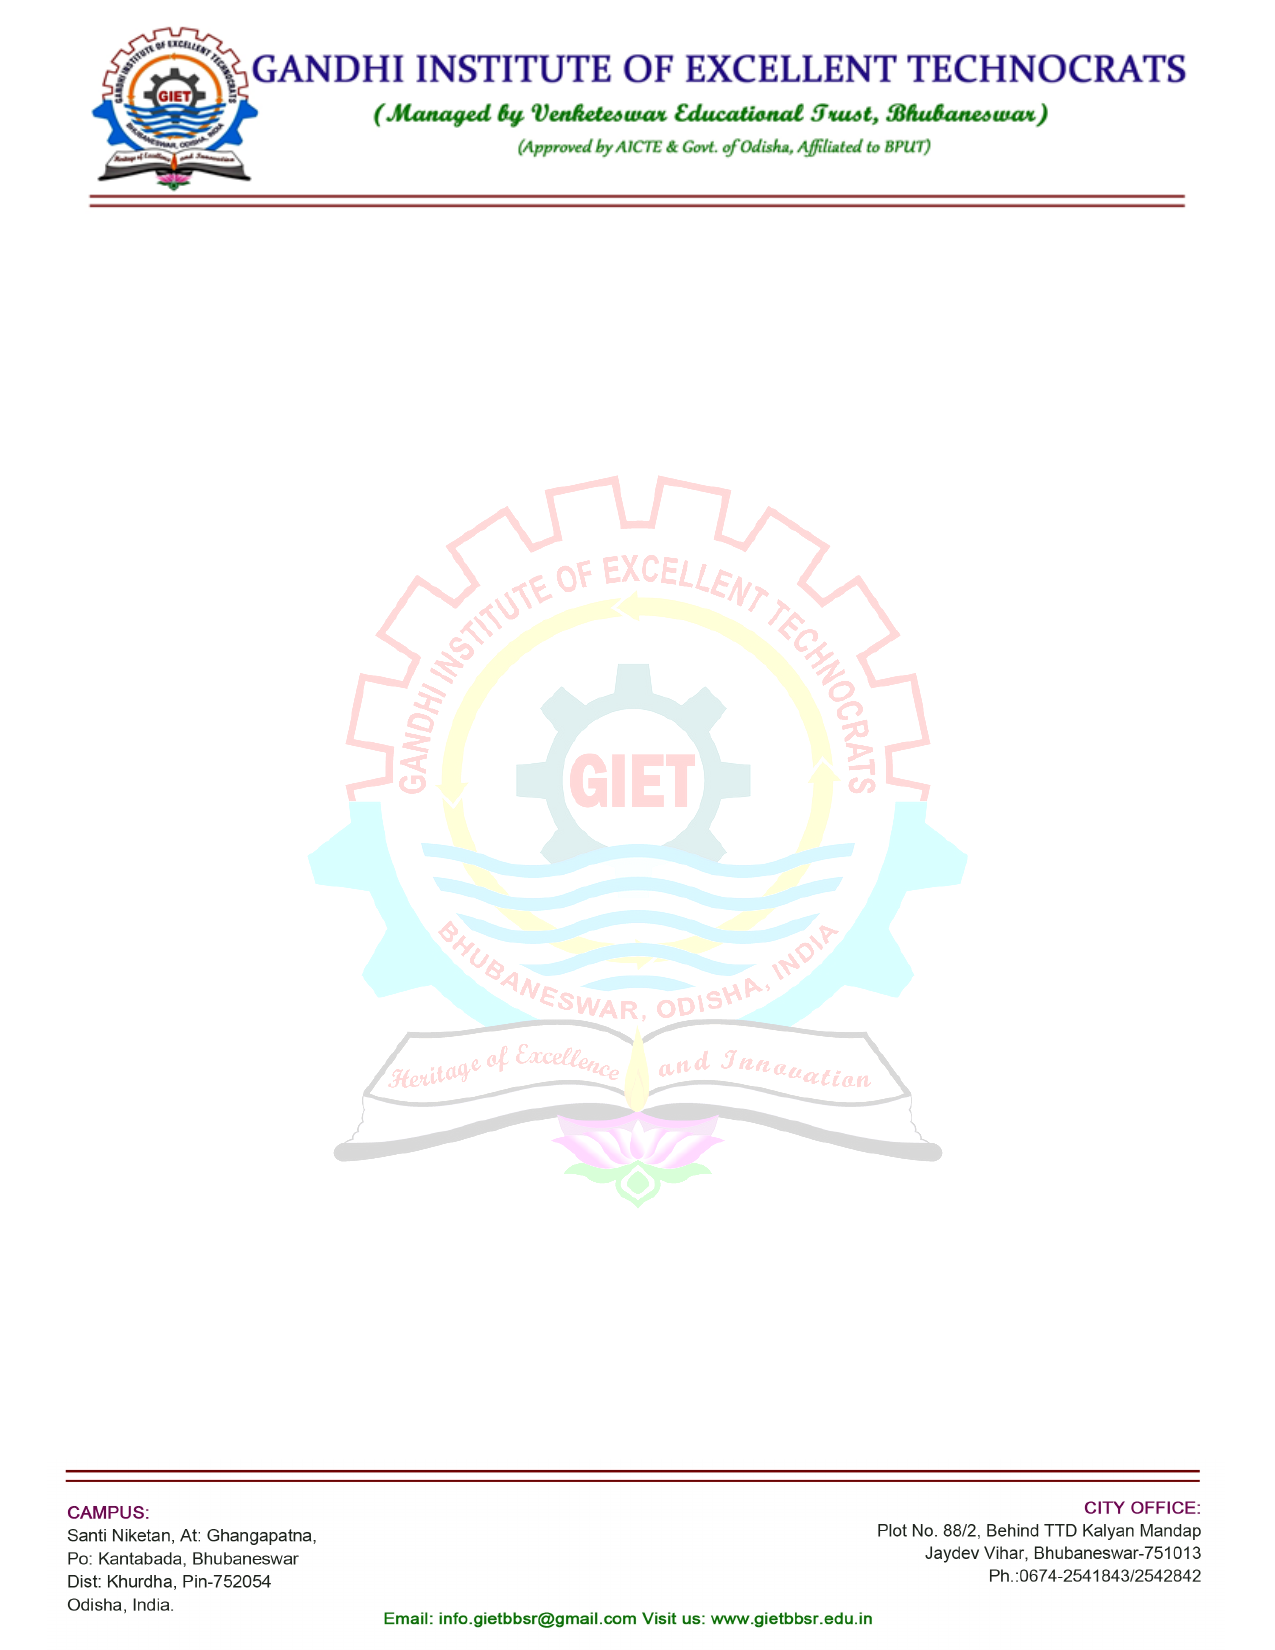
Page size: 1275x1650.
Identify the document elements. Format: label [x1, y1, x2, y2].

picture [46, 1459, 1225, 1650]
picture [75, 9, 1199, 221]
